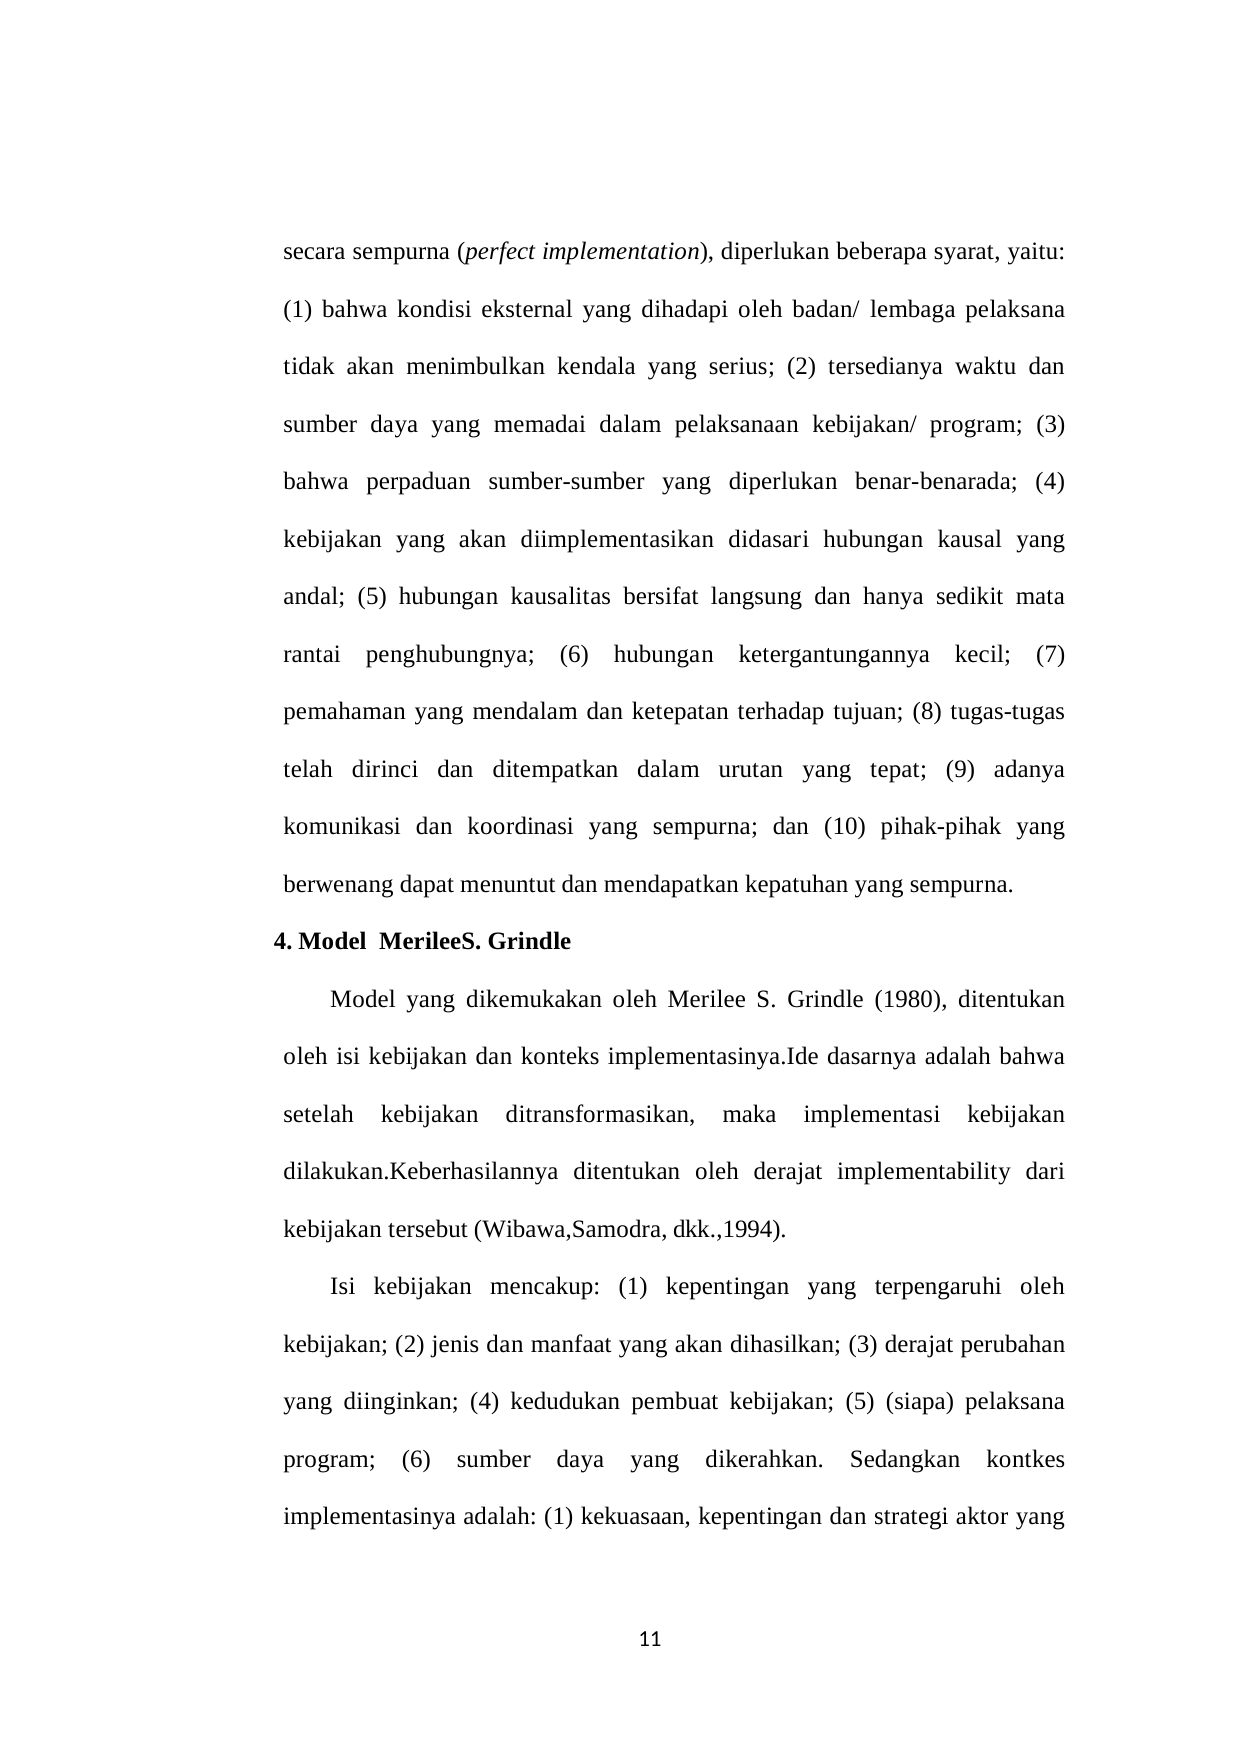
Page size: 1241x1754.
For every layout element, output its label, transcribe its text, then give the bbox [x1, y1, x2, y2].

text Model yang dikemukakan oleh Merilee S. Grindle (1980), ditentukan oleh isi kebijakan dan konteks implementasinya.Ide dasarnya adalah bahwa setelah kebijakan ditransformasikan, maka implementasi kebijakan dilakukan.Keberhasilannya ditentukan oleh derajat implementability dari kebijakan tersebut (Wibawa,Samodra, dkk.,1994). [283, 984, 1065, 1242]
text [283, 1271, 1065, 1530]
text 4. Model MerileeS. Grindle [274, 926, 1065, 955]
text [283, 236, 1065, 897]
